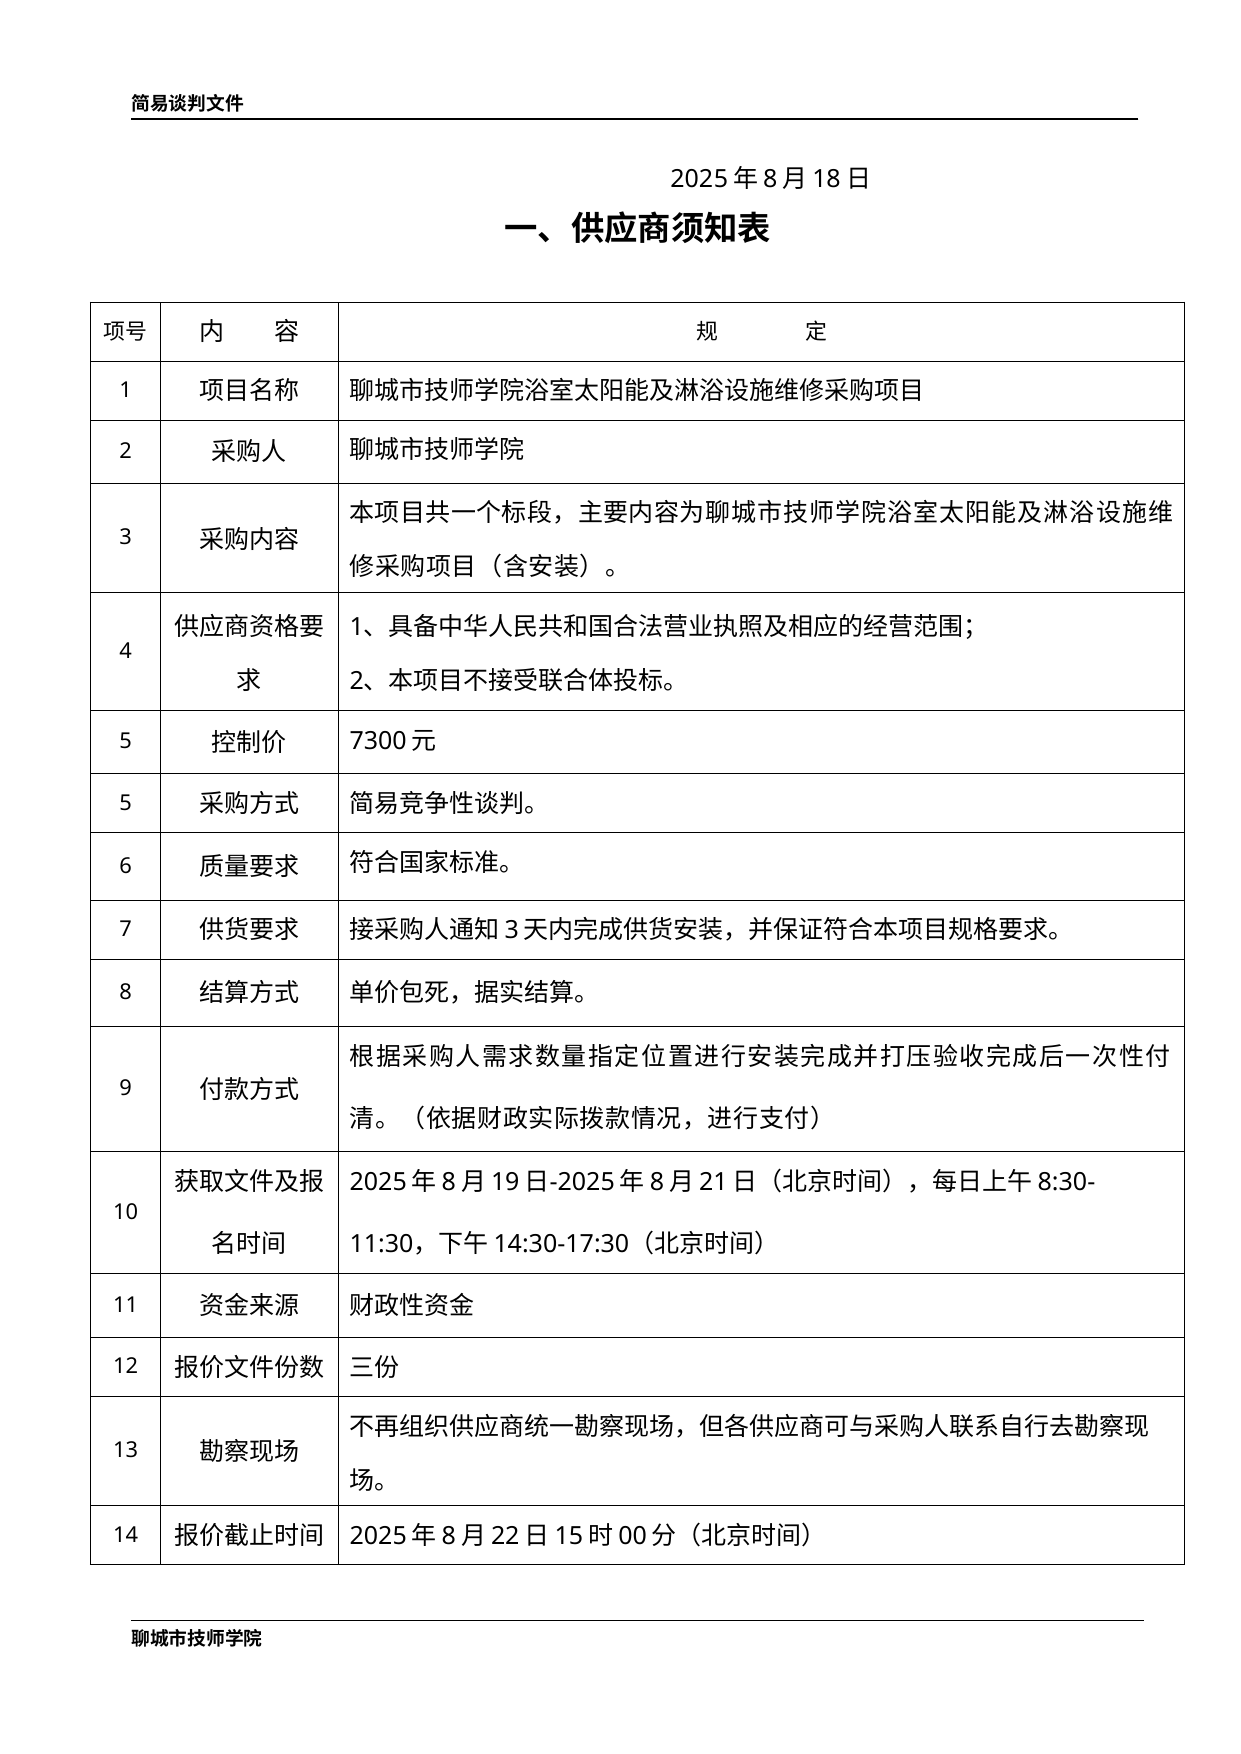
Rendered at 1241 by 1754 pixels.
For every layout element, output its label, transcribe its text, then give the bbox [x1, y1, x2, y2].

table_cell 7 [91, 901, 160, 959]
table_cell 采购方式 [161, 774, 338, 832]
text 2025年8月18日 [131, 141, 1144, 199]
table_cell 采购人 [161, 421, 338, 483]
table_cell 4 [91, 593, 160, 710]
table_cell 供货要求 [161, 901, 338, 959]
table_header 项号 [91, 303, 160, 361]
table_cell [339, 1506, 1184, 1564]
table_cell 3 [91, 484, 160, 592]
table_cell 2 [91, 421, 160, 483]
table_cell 6 [91, 833, 160, 900]
table_cell 11 [91, 1274, 160, 1337]
table_cell 控制价 [161, 711, 338, 773]
table_cell 报价截止时间 [161, 1506, 338, 1564]
table_cell 质量要求 [161, 833, 338, 900]
table_cell 聊城市技师学院 [339, 421, 1184, 483]
table_header 内 容 [161, 303, 338, 361]
table_cell 10 [91, 1152, 160, 1272]
table_cell 本项目共一个标段，主要内容为聊城市技师学院浴室太阳能及淋浴设施维修采购项目（含安装）。 [339, 484, 1184, 592]
table_cell 简易竞争性谈判。 [339, 774, 1184, 832]
table_cell 供应商资格要求 [161, 593, 338, 710]
table_cell 5 [91, 774, 160, 832]
table_cell 付款方式 [161, 1027, 338, 1151]
table_cell 接采购人通知3天内完成供货安装，并保证符合本项目规格要求。 [339, 901, 1184, 959]
table_header 规 定 [339, 303, 1184, 361]
table_cell 根据采购人需求数量指定位置进行安装完成并打压验收完成后一次性付清。（依据财政实际拨款情况，进行支付） [339, 1027, 1184, 1151]
table_cell 采购内容 [161, 484, 338, 592]
table_cell 符合国家标准。 [339, 833, 1184, 900]
table_cell 财政性资金 [339, 1274, 1184, 1337]
text 一、供应商须知表 [131, 199, 1144, 253]
table_cell 三份 [339, 1338, 1184, 1396]
table_cell 结算方式 [161, 960, 338, 1026]
table_cell 1、具备中华人民共和国合法营业执照及相应的经营范围； 2、本项目不接受联合体投标。 [339, 593, 1184, 710]
table_cell 单价包死，据实结算。 [339, 960, 1184, 1026]
table_cell 12 [91, 1338, 160, 1396]
table_cell 项目名称 [161, 362, 338, 419]
table_cell 13 [91, 1397, 160, 1505]
table_cell 14 [91, 1506, 160, 1564]
table_cell 资金来源 [161, 1274, 338, 1337]
table_cell 5 [91, 711, 160, 773]
table_cell 聊城市技师学院浴室太阳能及淋浴设施维修采购项目 [339, 362, 1184, 419]
table_cell 2025年8月19日-2025年8月21日（北京时间），每日上午8:30-11:30，下午14:30-17:30（北京时间） [339, 1152, 1184, 1272]
table_cell 报价文件份数 [161, 1338, 338, 1396]
table_cell 1 [91, 362, 160, 419]
table_cell 不再组织供应商统一勘察现场，但各供应商可与采购人联系自行去勘察现场。 [339, 1397, 1184, 1505]
table_cell 8 [91, 960, 160, 1026]
table_cell 7300元 [339, 711, 1184, 773]
table_cell 获取文件及报名时间 [161, 1152, 338, 1272]
table_cell 9 [91, 1027, 160, 1151]
table_cell 勘察现场 [161, 1397, 338, 1505]
